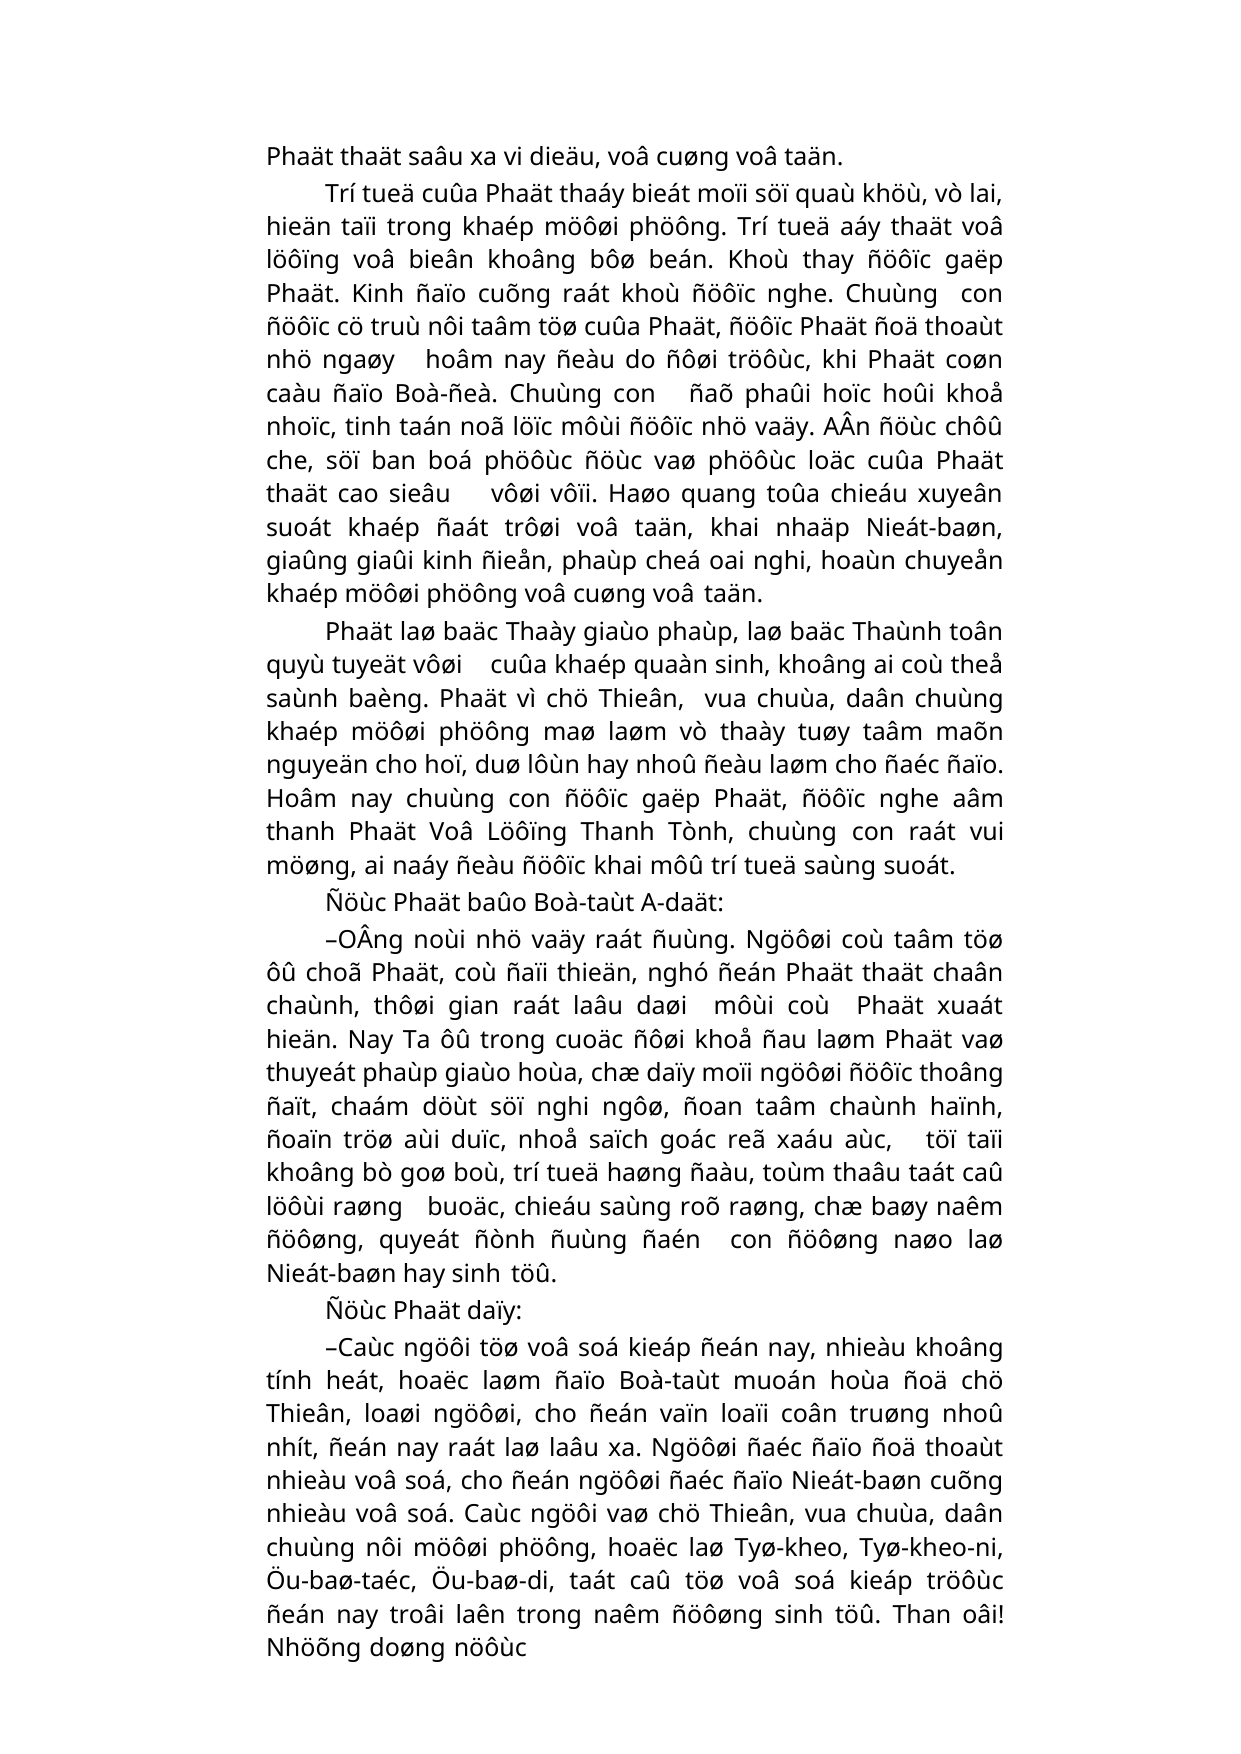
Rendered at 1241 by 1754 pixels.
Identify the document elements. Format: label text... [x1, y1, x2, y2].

text Phaät laø baäc Thaày giaùo phaùp, laø baäc Thaùnh toân quyù tuyeät vôøi cuûa khaép quaàn sinh, khoâng ai coù theå saùnh baèng. Phaät vì chö Thieân, vua chuùa, daân chuùng khaép möôøi phöông maø laøm vò thaày tuøy taâm maõn nguyeän cho hoï, duø lôùn hay nhoû ñeàu laøm cho ñaéc ñaïo. Hoâm nay chuùng con ñöôïc gaëp Phaät, ñöôïc nghe aâm thanh Phaät Voâ Löôïng Thanh Tònh, chuùng con raát vui möøng, ai naáy ñeàu ñöôïc khai môû trí tueä saùng suoát. [266, 614, 1004, 881]
text Trí tueä cuûa Phaät thaáy bieát moïi söï quaù khöù, vò lai, hieän taïi trong khaép möôøi phöông. Trí tueä aáy thaät voâ löôïng voâ bieân khoâng bôø beán. Khoù thay ñöôïc gaëp Phaät. Kinh ñaïo cuõng raát khoù ñöôïc nghe. Chuùng con ñöôïc cö truù nôi taâm töø cuûa Phaät, ñöôïc Phaät ñoä thoaùt nhö ngaøy hoâm nay ñeàu do ñôøi tröôùc, khi Phaät coøn caàu ñaïo Boà-ñeà. Chuùng con ñaõ phaûi hoïc hoûi khoå nhoïc, tinh taán noã löïc môùi ñöôïc nhö vaäy. AÂn ñöùc chôû che, söï ban boá phöôùc ñöùc vaø phöôùc loäc cuûa Phaät thaät cao sieâu vôøi vôïi. Haøo quang toûa chieáu xuyeân suoát khaép ñaát trôøi voâ taän, khai nhaäp Nieát-baøn, giaûng giaûi kinh ñieån, phaùp cheá oai nghi, hoaùn chuyeån khaép möôøi phöông voâ cuøng voâ taän. [266, 176, 1004, 610]
text –OÂng noùi nhö vaäy raát ñuùng. Ngöôøi coù taâm töø ôû choã Phaät, coù ñaïi thieän, nghó ñeán Phaät thaät chaân chaùnh, thôøi gian raát laâu daøi môùi coù Phaät xuaát hieän. Nay Ta ôû trong cuoäc ñôøi khoå ñau laøm Phaät vaø thuyeát phaùp giaùo hoùa, chæ daïy moïi ngöôøi ñöôïc thoâng ñaït, chaám döùt söï nghi ngôø, ñoan taâm chaùnh haïnh, ñoaïn tröø aùi duïc, nhoå saïch goác reã xaáu aùc, töï taïi khoâng bò goø boù, trí tueä haøng ñaàu, toùm thaâu taát caû löôùi raøng buoäc, chieáu saùng roõ raøng, chæ baøy naêm ñöôøng, quyeát ñònh ñuùng ñaén con ñöôøng naøo laø Nieát-baøn hay sinh töû. [266, 922, 1004, 1289]
text Ñöùc Phaät baûo Boà-taùt A-daät: [325, 884, 1065, 918]
text Phaät thaät saâu xa vi dieäu, voâ cuøng voâ taän. [266, 139, 1065, 173]
text –Caùc ngöôi töø voâ soá kieáp ñeán nay, nhieàu khoâng tính heát, hoaëc laøm ñaïo Boà-taùt muoán hoùa ñoä chö Thieân, loaøi ngöôøi, cho ñeán vaïn loaïi coân truøng nhoû nhít, ñeán nay raát laø laâu xa. Ngöôøi ñaéc ñaïo ñoä thoaùt nhieàu voâ soá, cho ñeán ngöôøi ñaéc ñaïo Nieát-baøn cuõng nhieàu voâ soá. Caùc ngöôi vaø chö Thieân, vua chuùa, daân chuùng nôi möôøi phöông, hoaëc laø Tyø-kheo, Tyø-kheo-ni, Öu-baø-taéc, Öu-baø-di, taát caû töø voâ soá kieáp tröôùc ñeán nay troâi laên trong naêm ñöôøng sinh töû. Than oâi! Nhöõng doøng nöôùc [266, 1329, 1004, 1664]
text Ñöùc Phaät daïy: [325, 1292, 1065, 1326]
